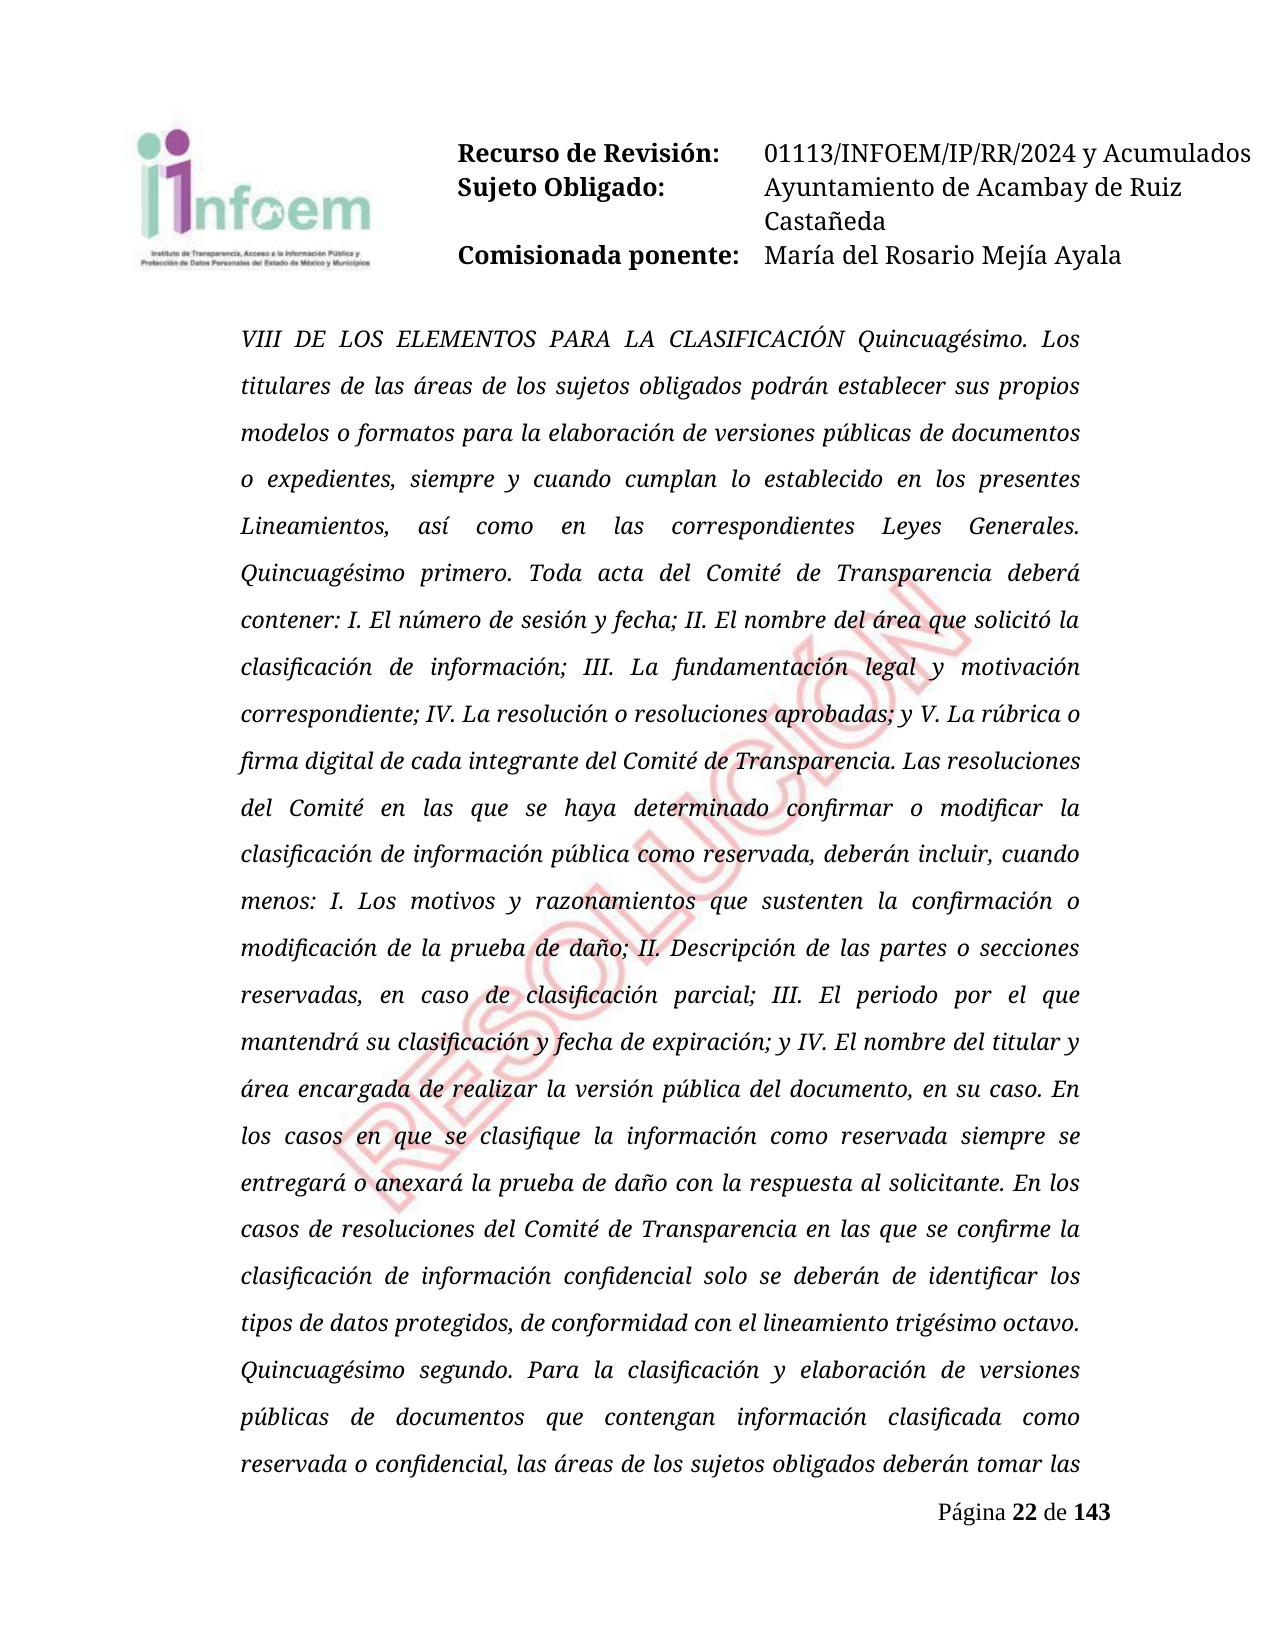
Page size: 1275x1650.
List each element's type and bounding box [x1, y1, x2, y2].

list [203, 323, 1084, 1479]
picture [22, 71, 1251, 1650]
